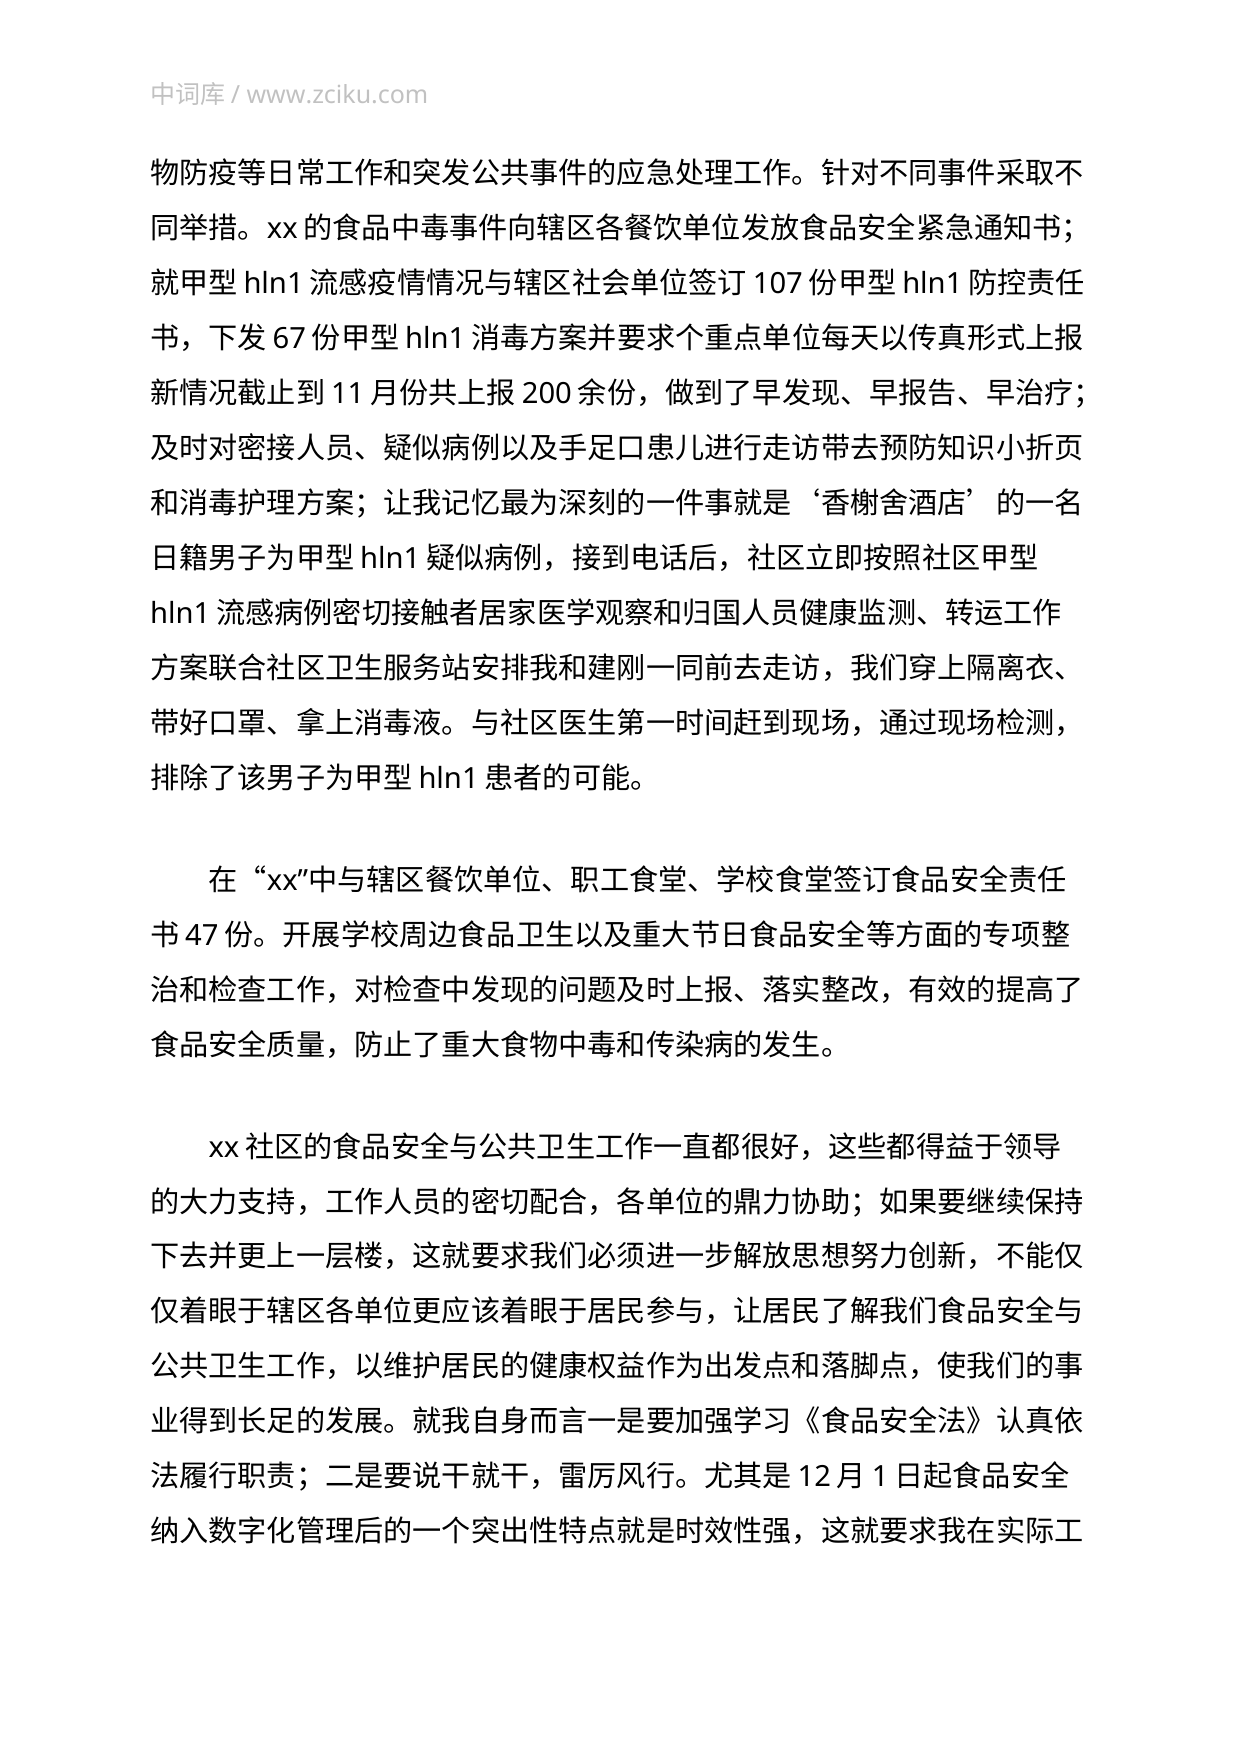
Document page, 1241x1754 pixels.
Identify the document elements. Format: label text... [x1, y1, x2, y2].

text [150, 1123, 1090, 1550]
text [150, 150, 1090, 797]
text 在“xx”中与辖区餐饮单位、职工食堂、学校食堂签订食品安全责任书47份。开展学校周边食品卫生以及重大节日食品安全等方面的专项整治和检查工作，对检查中发现的问题及时上报、落实整改，有效的提高了食品安全质量，防止了重大食物中毒和传染病的发生。 [150, 856, 1090, 1064]
